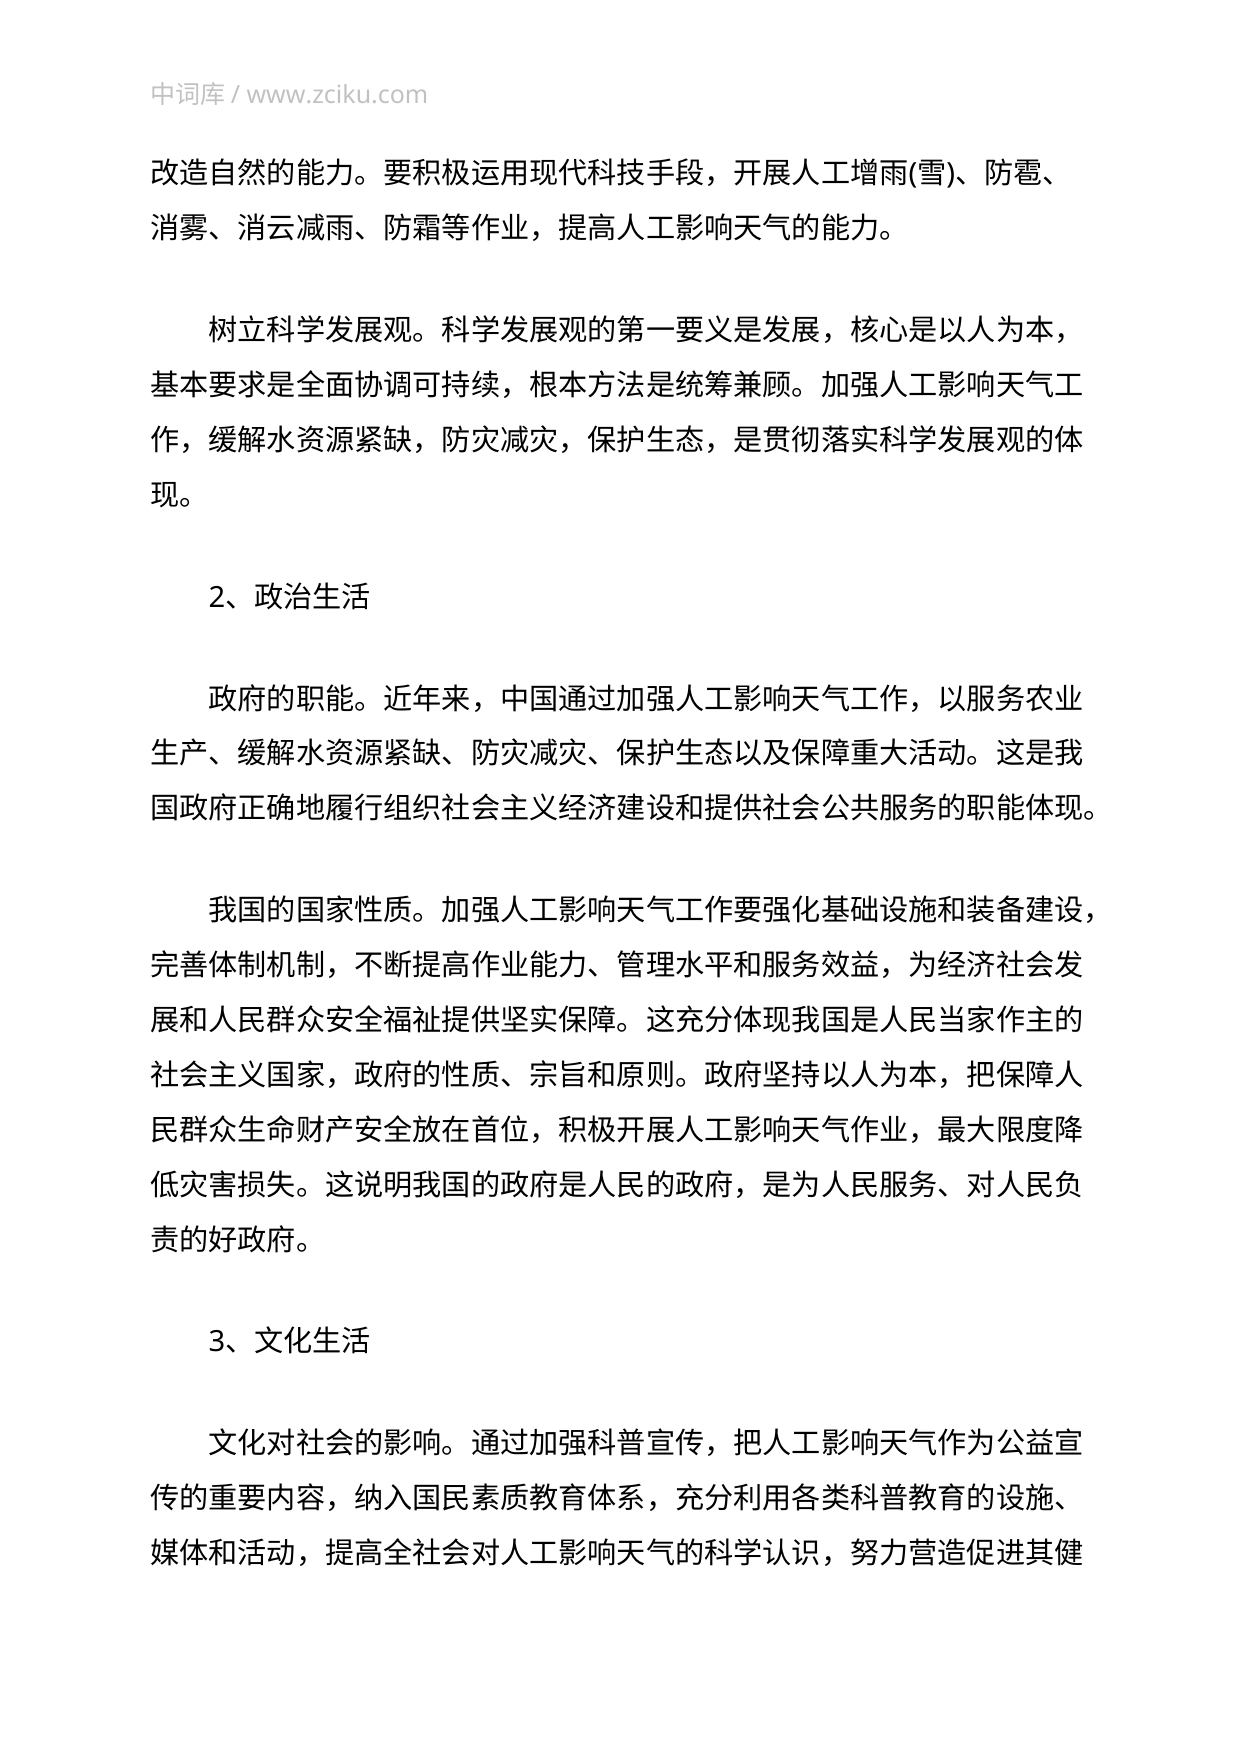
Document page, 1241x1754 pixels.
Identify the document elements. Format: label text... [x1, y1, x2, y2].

text 政府的职能。近年来，中国通过加强人工影响天气工作，以服务农业生产、缓解水资源紧缺、防灾减灾、保护生态以及保障重大活动。这是我国政府正确地履行组织社会主义经济建设和提供社会公共服务的职能体现。 [150, 675, 1090, 827]
text 树立科学发展观。科学发展观的第一要义是发展，核心是以人为本，基本要求是全面协调可持续，根本方法是统筹兼顾。加强人工影响天气工作，缓解水资源紧缺，防灾减灾，保护生态，是贯彻落实科学发展观的体现。 [150, 307, 1090, 514]
text 3、文化生活 [150, 1318, 1090, 1360]
text 我国的国家性质。加强人工影响天气工作要强化基础设施和装备建设，完善体制机制，不断提高作业能力、管理水平和服务效益，为经济社会发展和人民群众安全福祉提供坚实保障。这充分体现我国是人民当家作主的社会主义国家，政府的性质、宗旨和原则。政府坚持以人为本，把保障人民群众生命财产安全放在首位，积极开展人工影响天气作业，最大限度降低灾害损失。这说明我国的政府是人民的政府，是为人民服务、对人民负责的好政府。 [150, 887, 1090, 1258]
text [150, 150, 1090, 247]
text 2、政治生活 [150, 573, 1090, 616]
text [150, 1420, 1090, 1572]
